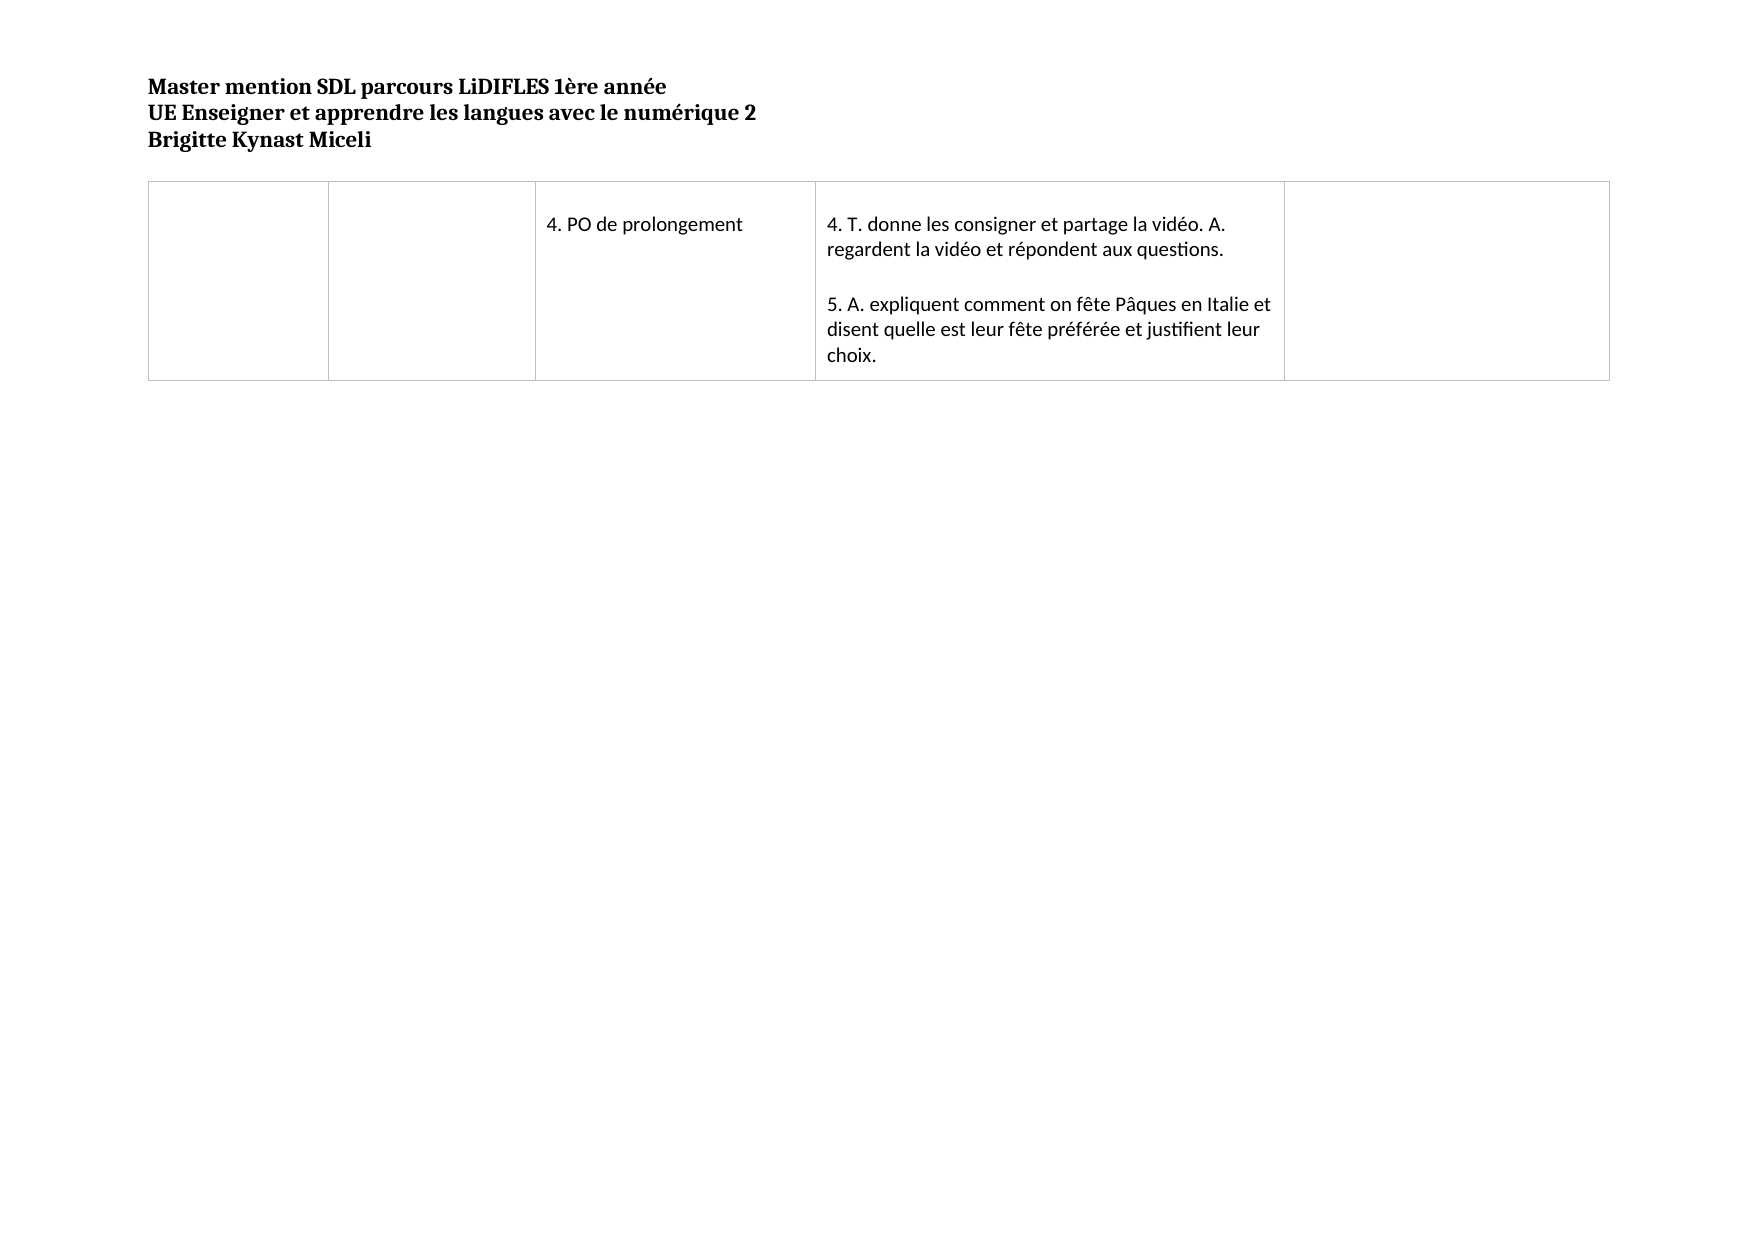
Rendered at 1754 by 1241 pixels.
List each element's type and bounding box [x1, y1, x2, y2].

table_cell [816, 182, 1284, 380]
table_cell [329, 182, 535, 380]
table_cell [1285, 182, 1609, 380]
table_cell [536, 182, 815, 380]
table_cell [149, 182, 328, 380]
